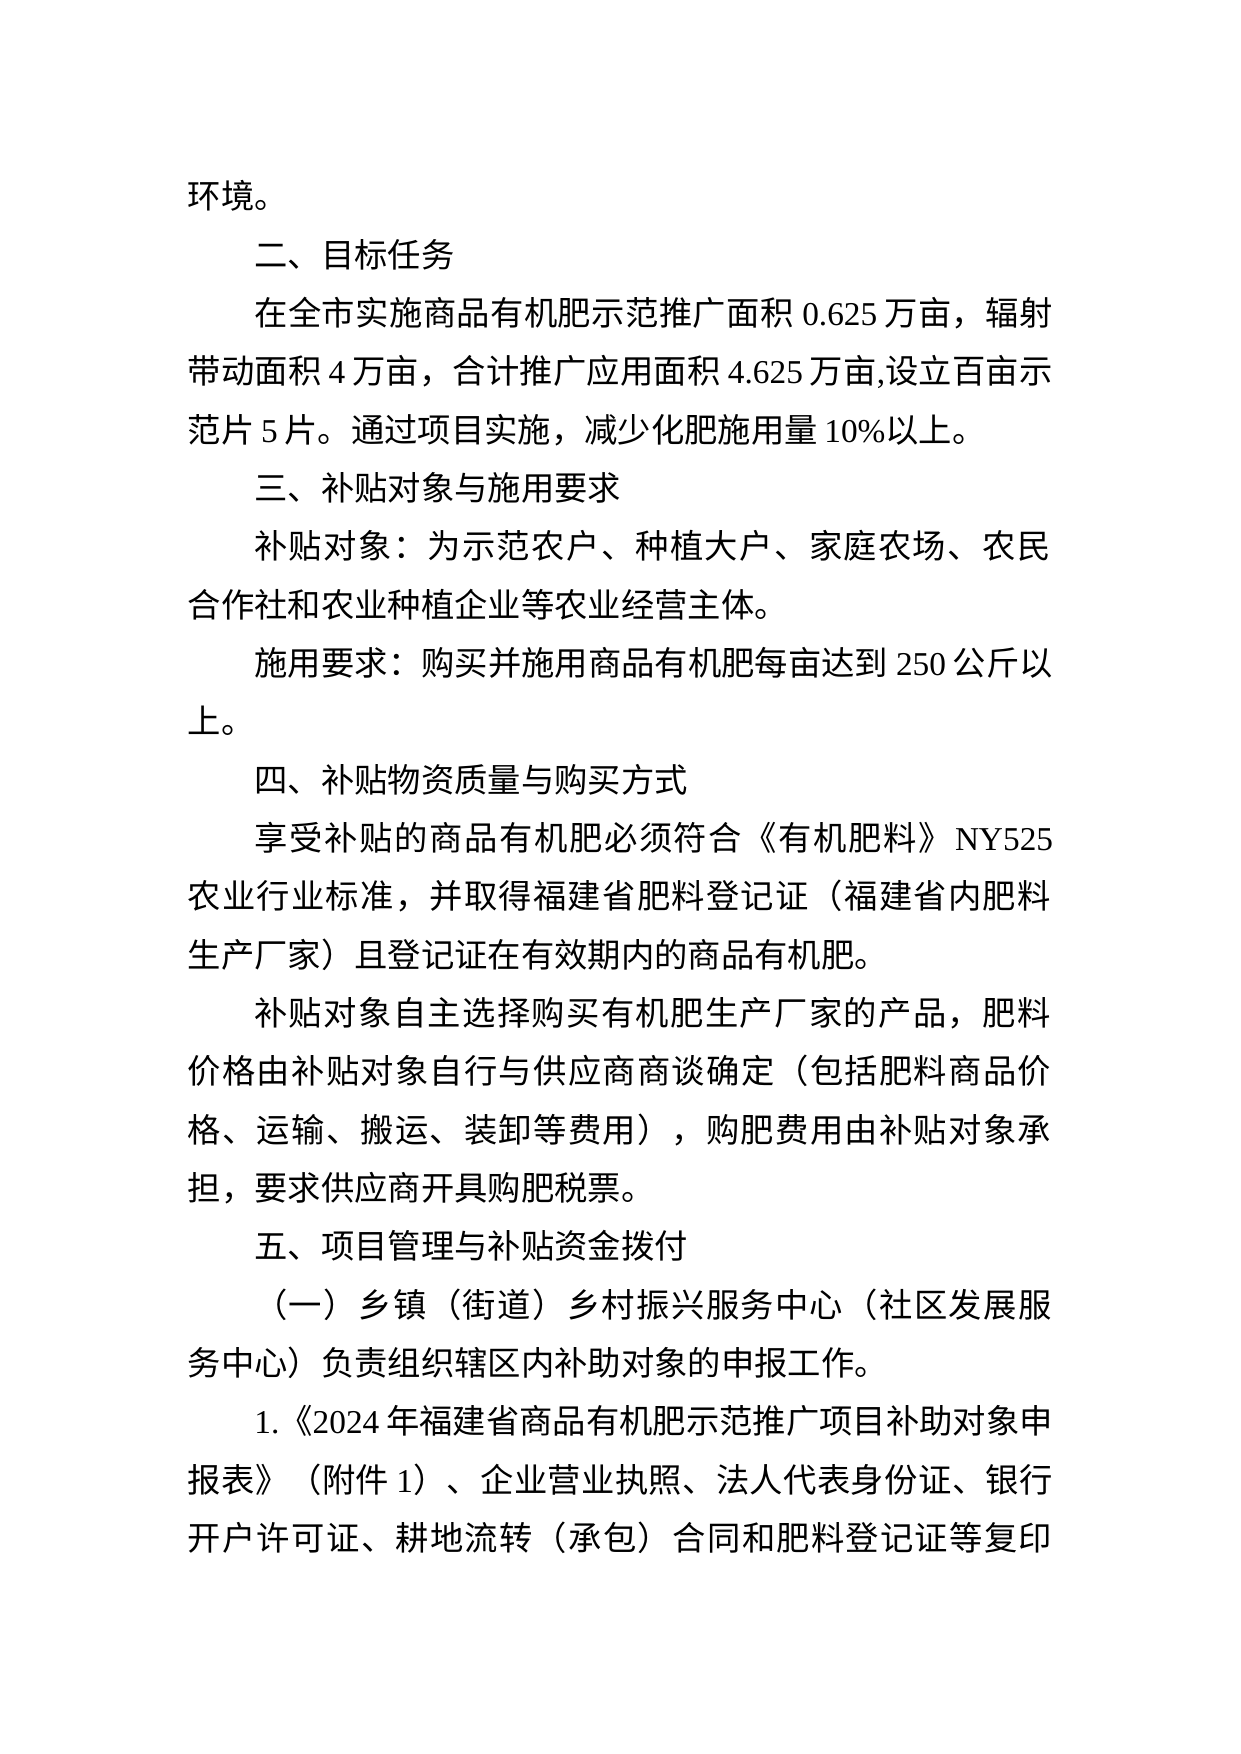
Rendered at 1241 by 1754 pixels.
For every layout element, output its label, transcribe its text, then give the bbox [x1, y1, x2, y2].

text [187, 162, 1053, 220]
text 施用要求：购买并施用商品有机肥每亩达到250公斤以上。 [187, 629, 1053, 745]
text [187, 1387, 1053, 1562]
text 五、项目管理与补贴资金拨付 [187, 1212, 1053, 1270]
text 四、补贴物资质量与购买方式 [187, 745, 1053, 804]
text 在全市实施商品有机肥示范推广面积0.625万亩，辐射带动面积4万亩，合计推广应用面积4.625万亩,设立百亩示范片5片。通过项目实施，减少化肥施用量10%以上。 [187, 279, 1053, 454]
text 补贴对象：为示范农户、种植大户、家庭农场、农民合作社和农业种植企业等农业经营主体。 [187, 512, 1053, 629]
text 享受补贴的商品有机肥必须符合《有机肥料》NY525农业行业标准，并取得福建省肥料登记证（福建省内肥料生产厂家）且登记证在有效期内的商品有机肥。 [187, 804, 1053, 979]
text （一）乡镇（街道）乡村振兴服务中心（社区发展服务中心）负责组织辖区内补助对象的申报工作。 [187, 1270, 1053, 1387]
text 补贴对象自主选择购买有机肥生产厂家的产品，肥料价格由补贴对象自行与供应商商谈确定（包括肥料商品价格、运输、搬运、装卸等费用），购肥费用由补贴对象承担，要求供应商开具购肥税票。 [187, 979, 1053, 1212]
text 二、目标任务 [187, 220, 1053, 279]
text 三、补贴对象与施用要求 [187, 454, 1053, 512]
